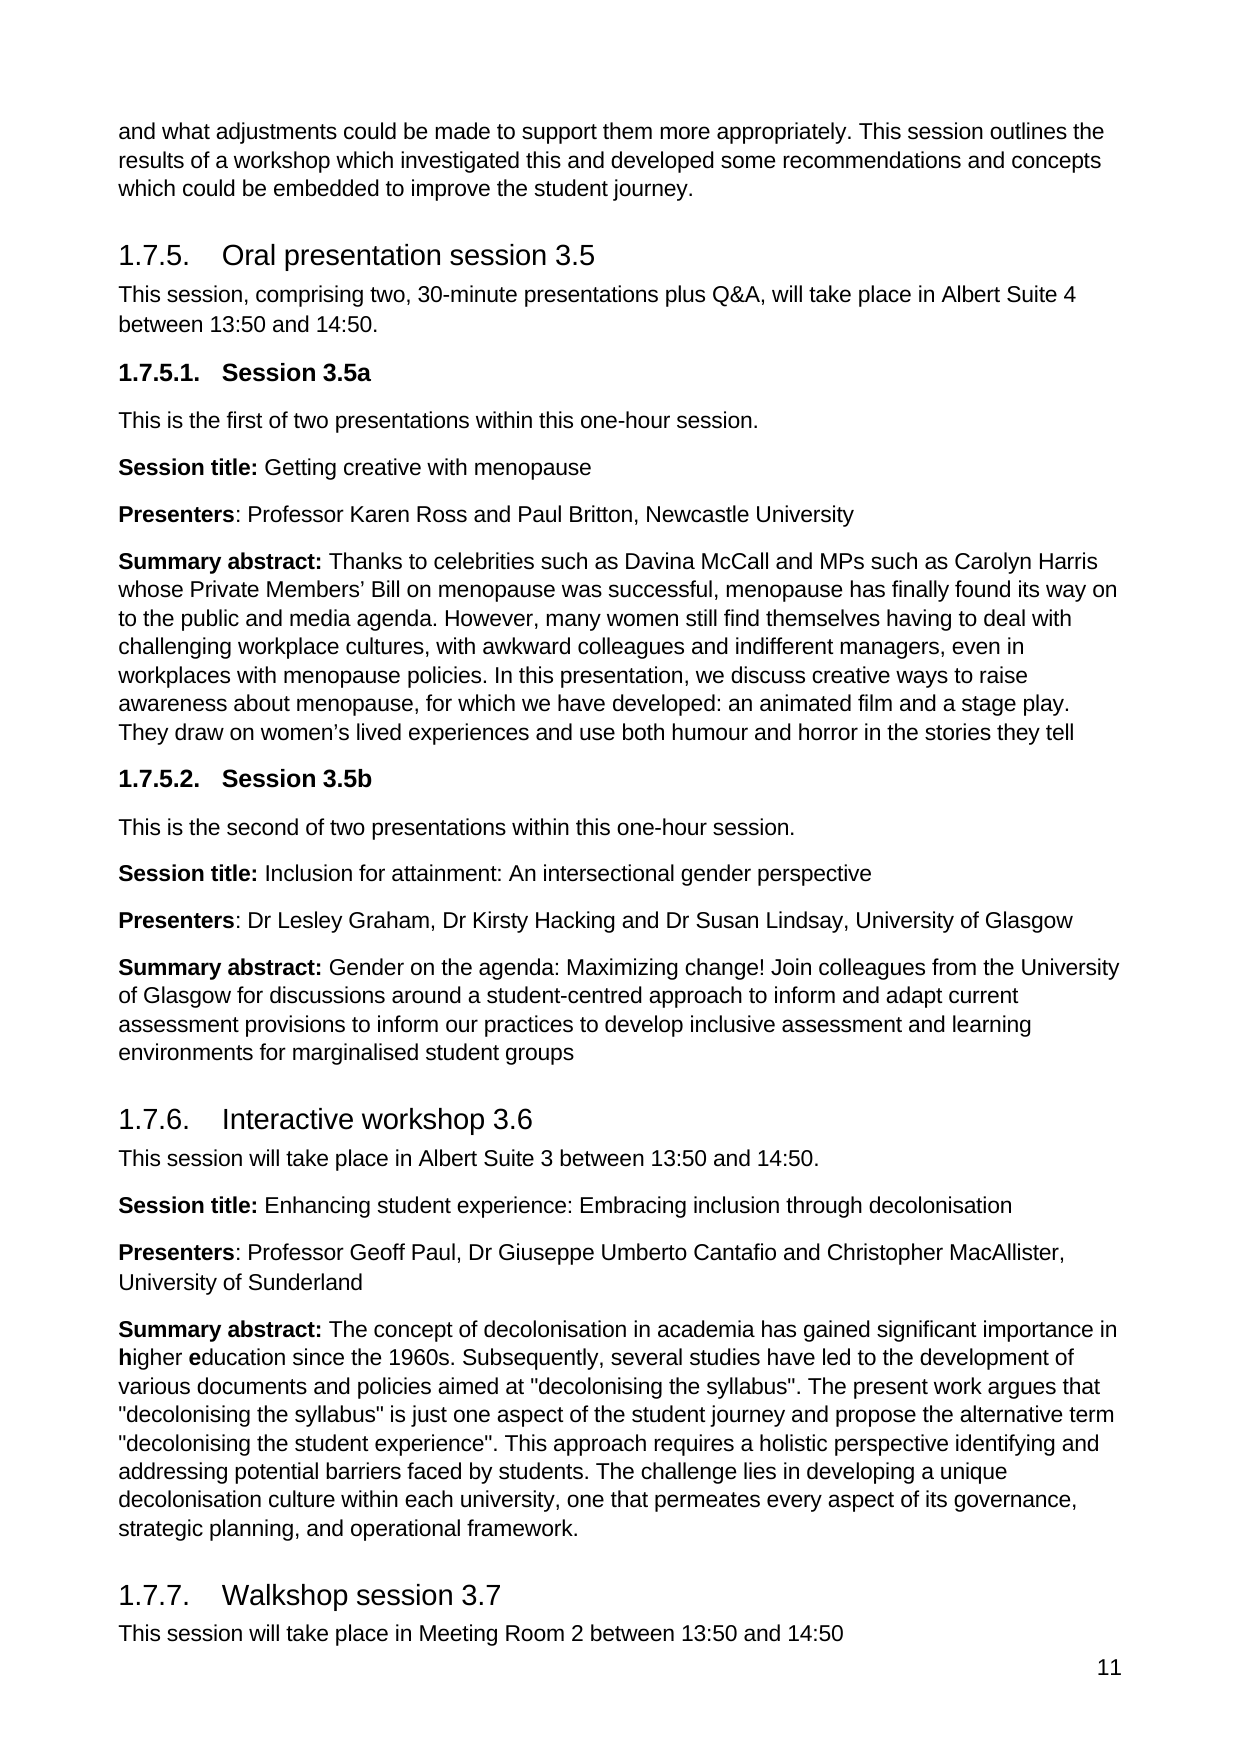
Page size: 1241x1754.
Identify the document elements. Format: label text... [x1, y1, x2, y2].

text Session title: Inclusion for attainment: An intersectional gender perspective [118, 860, 1122, 887]
text Presenters: Dr Lesley Graham, Dr Kirsty Hacking and Dr Susan Lindsay, University of Glasgow [118, 907, 1122, 933]
text Summary abstract: Thanks to celebrities such as Davina McCall and MPs such as Carolyn Harris whose Private Members’ Bill on menopause was successful, menopause has finally found its way on to the public and media agenda. However, many women still find themselves having to deal with challenging workplace cultures, with awkward colleagues and indifferent managers, even in workplaces with menopause policies. In this presentation, we discuss creative ways to raise awareness about menopause, for which we have developed: an animated film and a stage play. They draw on women’s lived experiences and use both humour and horror in the stories they tell [118, 548, 1122, 745]
list Session 3.5a [118, 358, 1122, 386]
list Session 3.5b [118, 764, 1122, 792]
text This is the first of two presentations within this one-hour session. [118, 407, 1122, 434]
text Session title: Getting creative with menopause [118, 454, 1122, 481]
text Presenters: Professor Karen Ross and Paul Britton, Newcastle University [118, 501, 1122, 527]
text This session, comprising two, 30-minute presentations plus Q&A, will take place in Albert Suite 4 between 13:50 and 14:50. [118, 281, 1122, 337]
text Summary abstract: The concept of decolonisation in academia has gained significant importance in higher education since the 1960s. Subsequently, several studies have led to the development of various documents and policies aimed at "decolonising the syllabus". The present work argues that "decolonising the syllabus" is just one aspect of the student journey and propose the alternative term "decolonising the student experience". This approach requires a holistic perspective identifying and addressing potential barriers faced by students. The challenge lies in developing a unique decolonisation culture within each university, one that permeates every aspect of its governance, strategic planning, and operational framework. [118, 1316, 1122, 1541]
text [118, 118, 1122, 201]
text Session title: Enhancing student experience: Embracing inclusion through decolonisation [118, 1192, 1122, 1218]
text Summary abstract: Gender on the agenda: Maximizing change! Join colleagues from the University of Glasgow for discussions around a student-centred approach to inform and adapt current assessment provisions to inform our practices to develop inclusive assessment and learning environments for marginalised student groups [118, 954, 1122, 1066]
text This is the second of two presentations within this one-hour session. [118, 813, 1122, 840]
text This session will take place in Meeting Room 2 between 13:50 and 14:50 [118, 1620, 1122, 1647]
subtitle Walkshop session 3.7 [118, 1578, 1122, 1611]
subtitle Oral presentation session 3.5 [118, 238, 1122, 271]
text This session will take place in Albert Suite 3 between 13:50 and 14:50. [118, 1145, 1122, 1171]
subtitle Interactive workshop 3.6 [118, 1102, 1122, 1136]
text Presenters: Professor Geoff Paul, Dr Giuseppe Umberto Cantafio and Christopher MacAllister, University of Sunderland [118, 1239, 1122, 1295]
